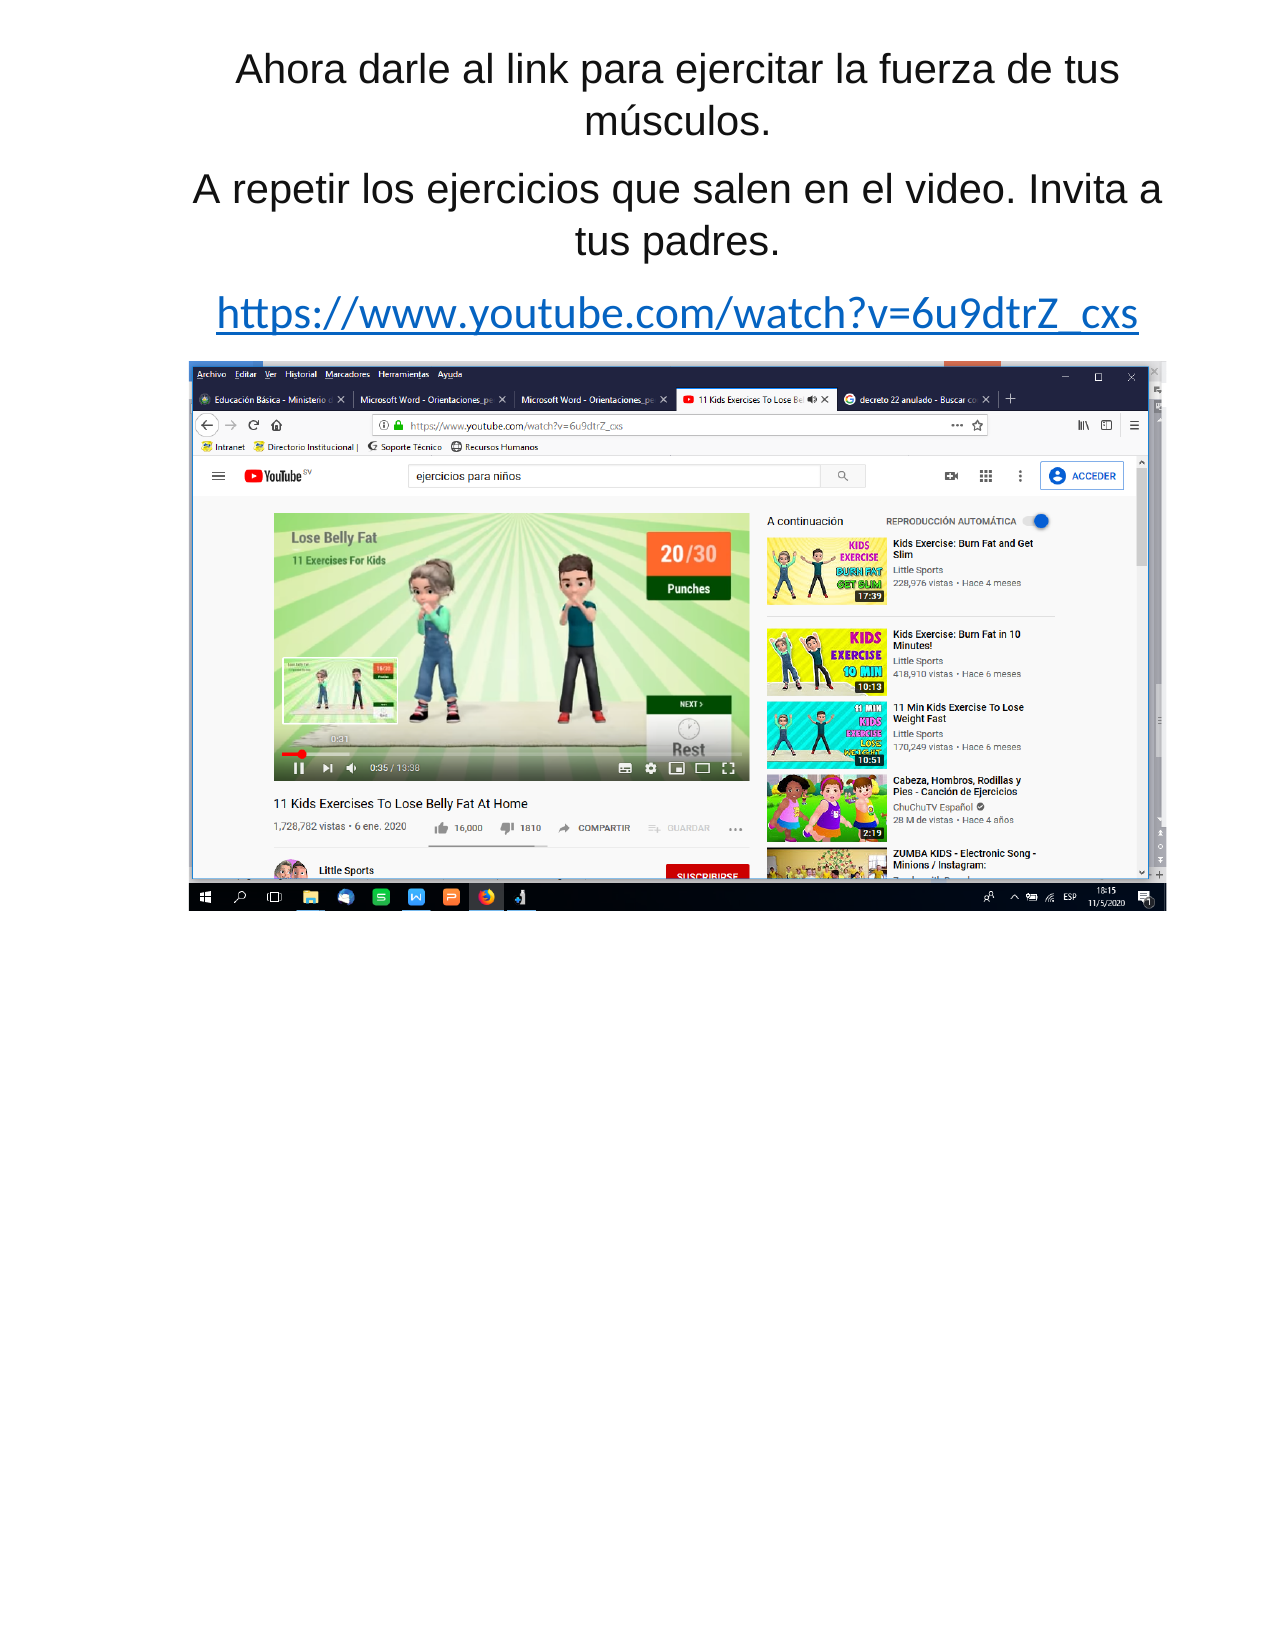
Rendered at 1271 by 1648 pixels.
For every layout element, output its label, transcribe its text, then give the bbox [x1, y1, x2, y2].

text A repetir los ejercicios que salen en el video. Invita a tus padres. [187, 164, 1168, 264]
picture [188, 361, 1167, 911]
text https://www.youtube.com/watch?v=6u9dtrZ_cxs [187, 284, 1168, 340]
text Ahora darle al link para ejercitar la fuerza de tus músculos. [187, 44, 1168, 144]
